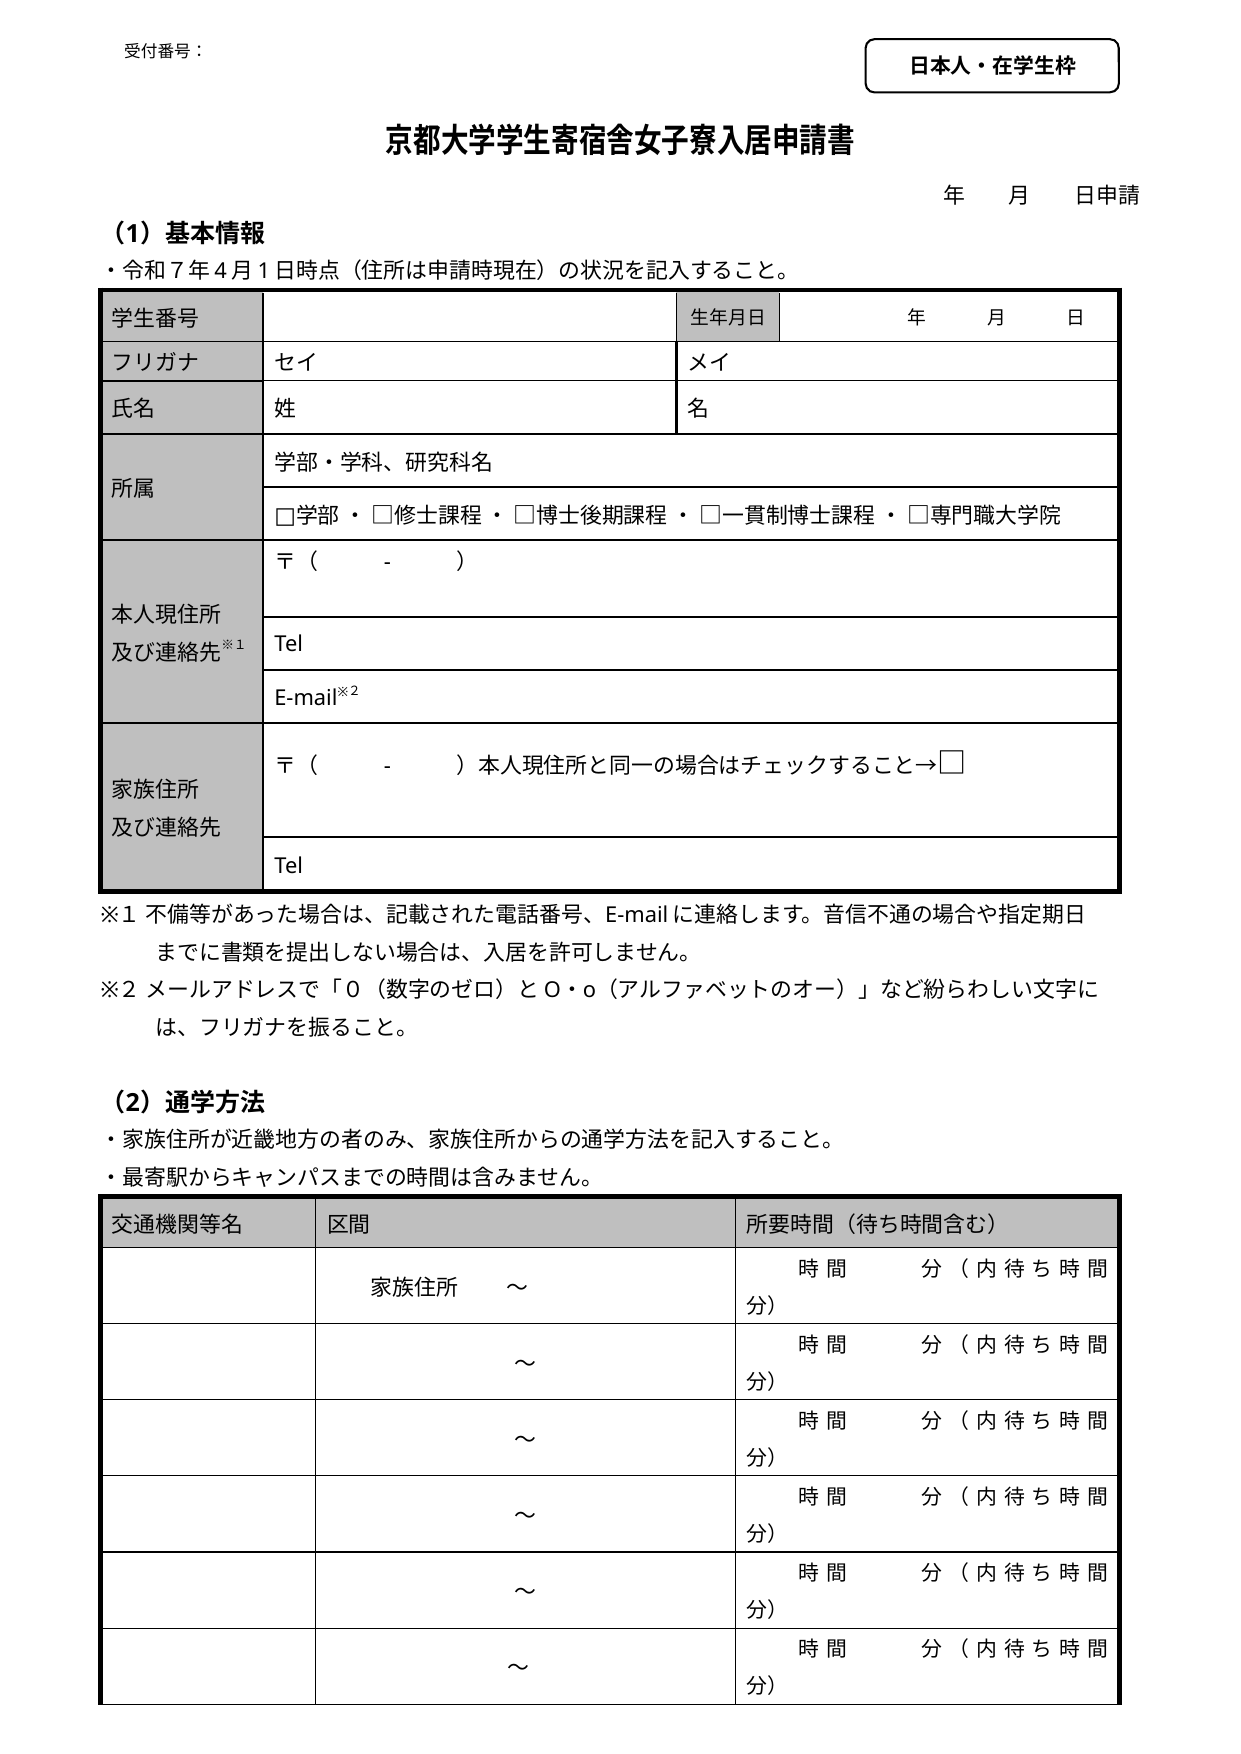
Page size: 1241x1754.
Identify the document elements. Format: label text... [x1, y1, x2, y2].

table_cell 〒（ - ） [264, 541, 1117, 616]
table_cell E-mail※２ [264, 671, 1117, 722]
table_cell フリガナ [103, 342, 262, 380]
table_cell 本人現住所 及び連絡先※１ [103, 541, 262, 722]
table_header 年 月 日 [780, 292, 1117, 341]
table_header 学生番号 [103, 292, 263, 341]
table_cell 時間 分（内待ち時間 分） [736, 1248, 1117, 1323]
table_cell 時間 分（内待ち時間 分） [736, 1629, 1117, 1703]
table_header [264, 292, 676, 341]
table_cell Tel [264, 618, 1117, 669]
table_cell セイ [264, 342, 675, 380]
text ・最寄駅からキャンパスまでの時間は含みません。 [100, 1157, 1140, 1194]
text 京都大学学生寄宿舎女子寮入居申請書 [100, 100, 1140, 175]
table_cell ～ [316, 1476, 735, 1551]
table_cell ～ [316, 1400, 735, 1475]
table_cell 学部・学科、研究科名 [264, 435, 1117, 486]
text ※２ メールアドレスで「０（数字のゼロ）とO・o（アルファベットのオー）」など紛らわしい文字に [100, 969, 1140, 1007]
table_header 区間 [316, 1199, 735, 1247]
table_header 生年月日 [677, 292, 779, 341]
table_cell □学部 ・ □修士課程 ・ □博士後期課程 ・ □一貫制博士課程 ・ □専門職大学院 [264, 488, 1117, 539]
table_cell 時間 分（内待ち時間 分） [736, 1553, 1117, 1627]
table_cell 家族住所 及び連絡先 [103, 724, 262, 889]
text は、フリガナを振ること。 [100, 1007, 1140, 1044]
text ・家族住所が近畿地方の者のみ、家族住所からの通学方法を記入すること。 [100, 1119, 1140, 1157]
table_cell 時間 分（内待ち時間 分） [736, 1476, 1117, 1551]
text までに書類を提出しない場合は、入居を許可しません。 [155, 932, 1140, 969]
table_cell 時間 分（内待ち時間 分） [736, 1400, 1117, 1475]
table_cell [103, 1324, 315, 1399]
text ※１ 不備等があった場合は、記載された電話番号、E-mailに連絡します。音信不通の場合や指定期日 [100, 894, 1140, 932]
table_cell 家族住所 ～ [316, 1248, 735, 1323]
table_cell 名 [678, 381, 1117, 433]
table_cell [103, 1553, 315, 1627]
text （1）基本情報 [100, 213, 1140, 250]
table_cell [103, 1248, 315, 1323]
table_cell ～ [316, 1629, 735, 1703]
table_cell [103, 1400, 315, 1475]
text ・令和７年4月1日時点（住所は申請時現在）の状況を記入すること。 [100, 250, 1140, 288]
text 年 月 日申請 [100, 175, 1140, 213]
text （2）通学方法 [86, 1082, 1140, 1119]
table_cell 氏名 [103, 382, 262, 433]
table_cell メイ [678, 342, 1117, 380]
table_cell Tel [264, 838, 1117, 889]
table_cell 所属 [103, 435, 262, 539]
table_cell 姓 [264, 381, 675, 433]
table_cell 時間 分（内待ち時間 分） [736, 1324, 1117, 1399]
table_cell [103, 1476, 315, 1551]
table_cell 〒（ - ）本人現住所と同一の場合はチェックすること→□ [264, 724, 1117, 836]
table_cell [103, 1629, 315, 1703]
table_cell ～ [316, 1324, 735, 1399]
table_header 交通機関等名 [103, 1199, 315, 1247]
table_cell ～ [316, 1553, 735, 1627]
table_header 所要時間（待ち時間含む） [736, 1199, 1117, 1247]
